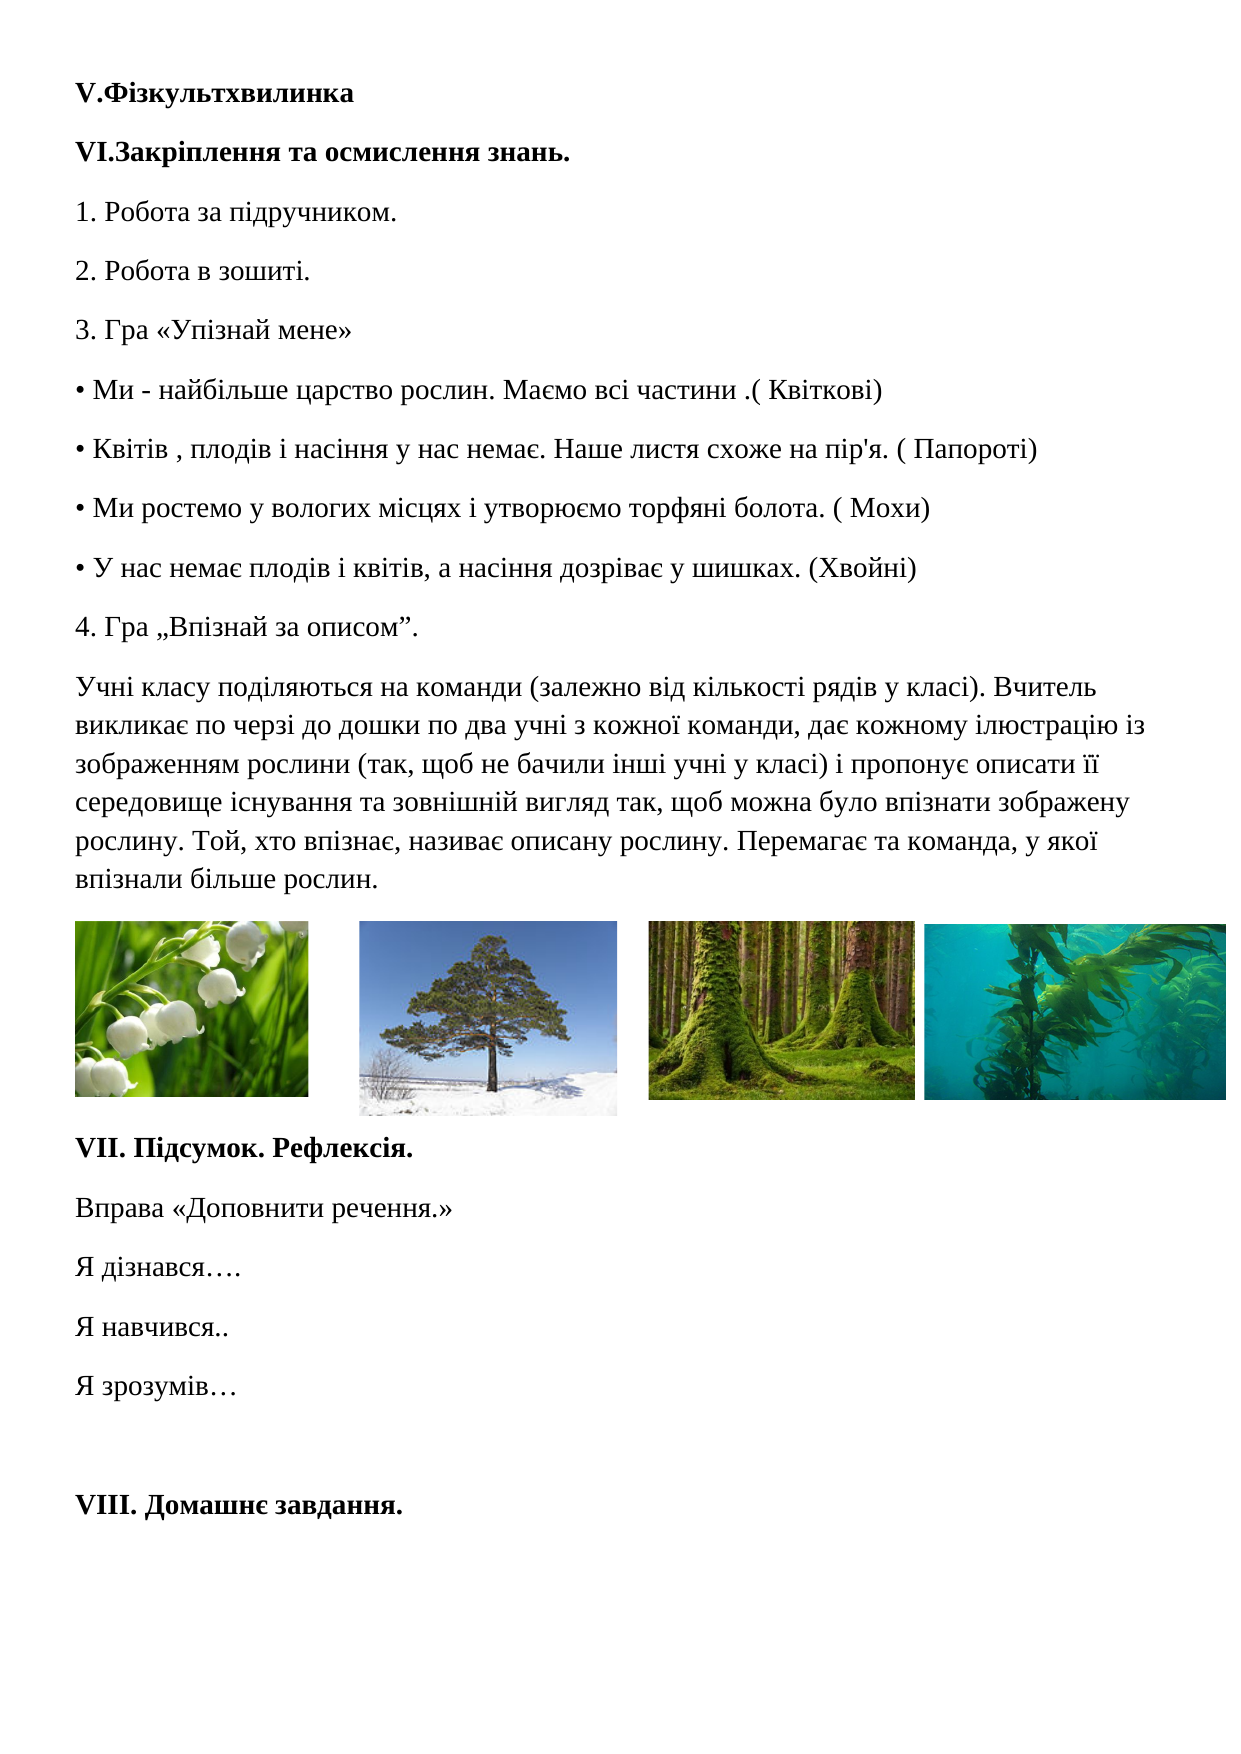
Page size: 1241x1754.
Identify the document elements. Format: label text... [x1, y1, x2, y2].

text VІ.Закріплення та осмислення знань. [75, 134, 1165, 168]
text Вправа «Доповнити речення.» [75, 1190, 1165, 1223]
text 2. Робота в зошиті. [75, 253, 1165, 287]
text Я зрозумів… [75, 1368, 1165, 1402]
text • Ми ростемо у вологих місцях і утворюємо торфяні болота. ( Мохи) [75, 491, 1165, 524]
picture [924, 924, 1226, 1100]
text VІІІ. Домашнє завдання. [75, 1487, 1165, 1520]
text Я навчився.. [75, 1309, 1165, 1342]
picture [75, 921, 309, 1097]
text • Квітів , плодів і насіння у нас немає. Наше листя схоже на пір'я. ( Папороті) [75, 431, 1165, 465]
picture [648, 921, 915, 1100]
picture [359, 921, 618, 1116]
text 3. Гра «Упізнай мене» [75, 312, 1165, 346]
text Я дізнався…. [75, 1249, 1165, 1283]
text • У нас немає плодів і квітів, а насіння дозріває у шишках. (Хвойні) [75, 550, 1165, 583]
text 1. Робота за підручником. [75, 194, 1165, 227]
text V.Фізкультхвилинка [75, 75, 1165, 108]
text Учні класу поділяються на команди (залежно від кількості рядів у класі). Вчитель викликає по черзі до дошки по два учні з кожної команди, дає кожному ілюстрацію із зображенням рослини (так, щоб не бачили інші учні у класі) і пропонує описати її середовище існування та зовнішній вигляд так, щоб можна було впізнати зображену рослину. Той, хто впізнає, називає описану рослину. Перемагає та команда, у якої впізнали більше рослин. [75, 669, 1165, 895]
text 4. Гра „Впізнай за описом”. [75, 609, 1165, 643]
text • Ми - найбільше царство рослин. Маємо всі частини .( Квіткові) [75, 372, 1165, 405]
text VІІ. Підсумок. Рефлексія. [75, 1039, 1165, 1164]
